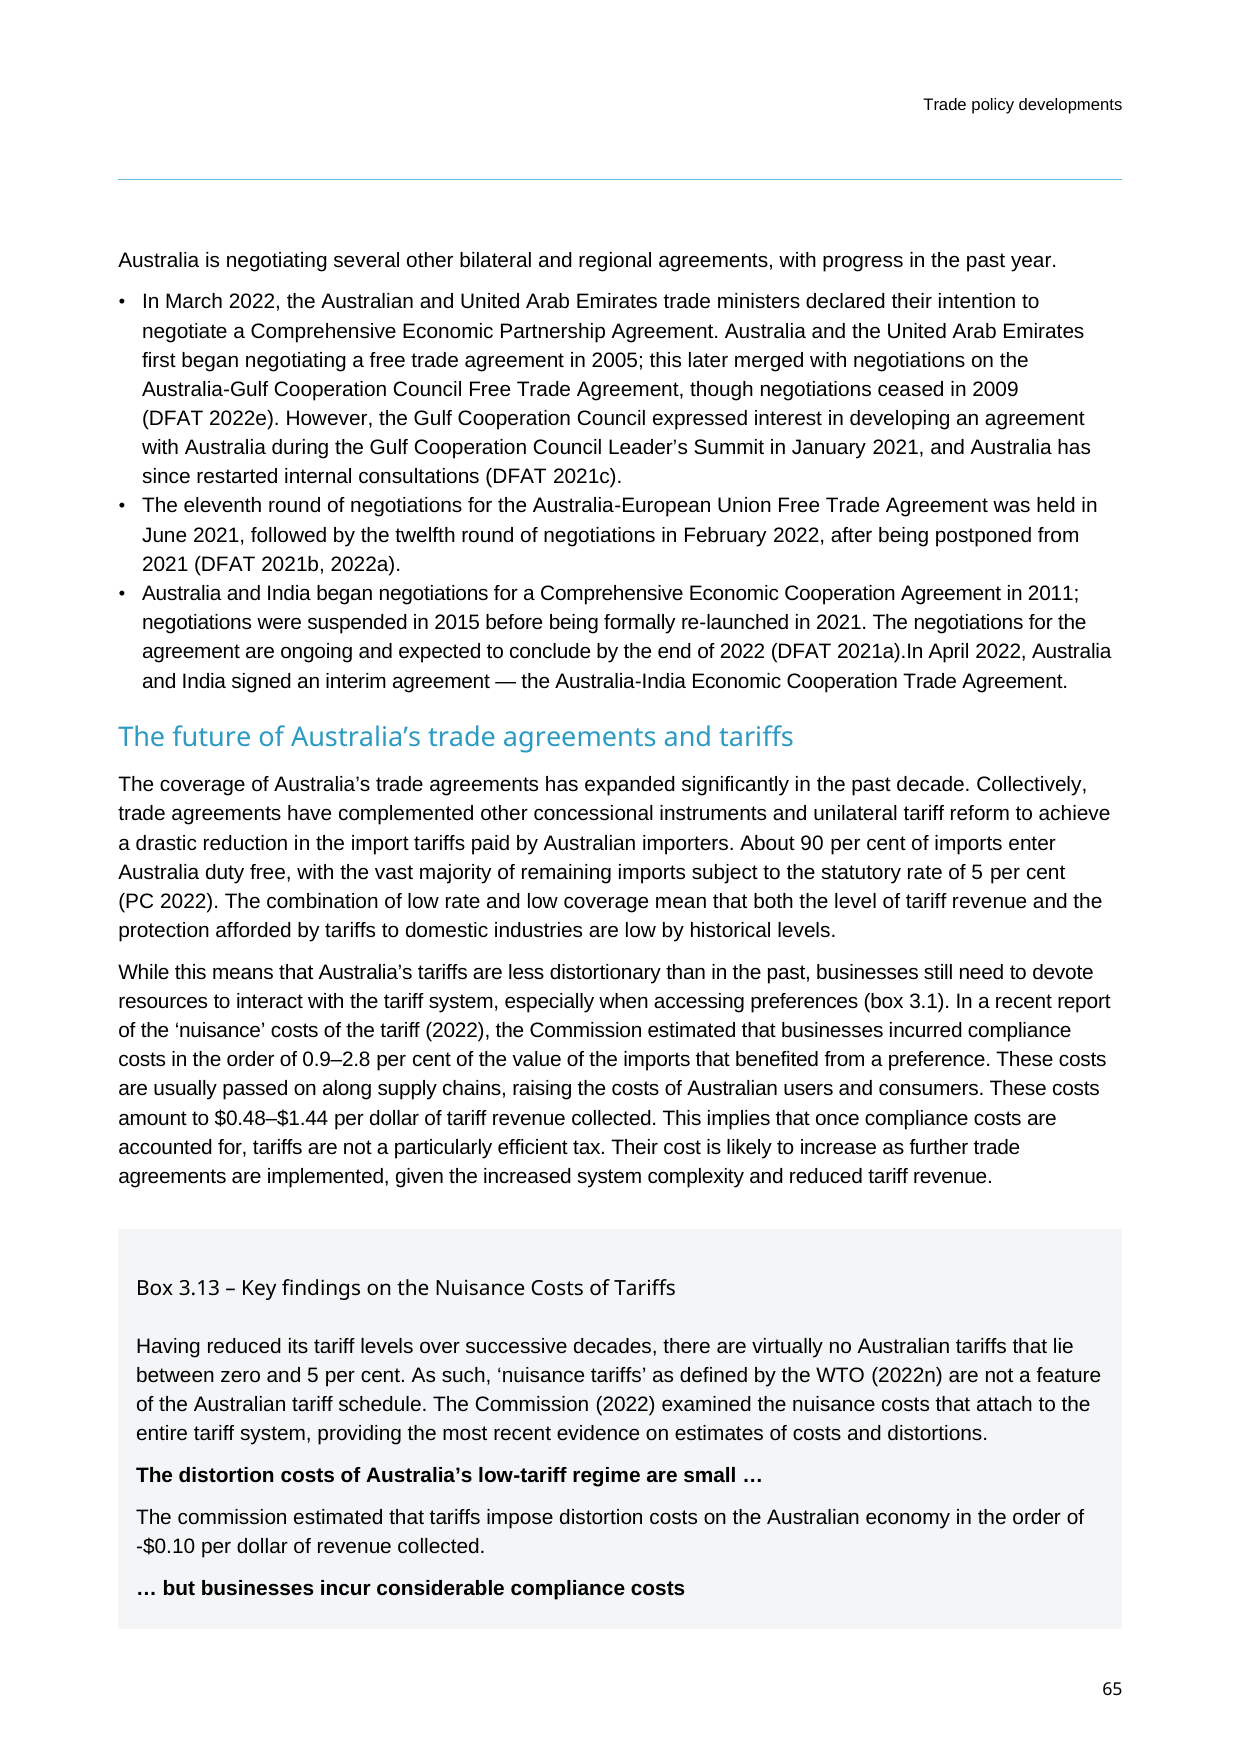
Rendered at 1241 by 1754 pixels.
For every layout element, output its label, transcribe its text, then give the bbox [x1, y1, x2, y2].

text The coverage of Australia’s trade agreements has expanded significantly in the past decade. Collectively, trade agreements have complemented other concessional instruments and unilateral tariff reform to achieve a drastic reduction in the import tariffs paid by Australian importers. About 90 per cent of imports enter Australia duty free, with the vast majority of remaining imports subject to the statutory rate of 5 per cent (PC 2022). The combination of low rate and low coverage mean that both the level of tariff revenue and the protection afforded by tariffs to domestic industries are low by historical levels. [118, 767, 1122, 942]
list The eleventh round of negotiations for the Australia-European Union Free Trade Agreement was held in June 2021, followed by the twelfth round of negotiations in February 2022, after being postponed from 2021 (DFAT 2021b, 2022a). [118, 488, 1122, 576]
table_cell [118, 1313, 1122, 1629]
subtitle The future of Australia’s trade agreements and tariffs [118, 717, 1122, 754]
text While this means that Australia’s tariffs are less distortionary than in the past, businesses still need to devote resources to interact with the tariff system, especially when accessing preferences (box 3.1). In a recent report of the ‘nuisance’ costs of the tariff (2022), the Commission estimated that businesses incurred compliance costs in the order of 0.9–2.8 per cent of the value of the imports that benefited from a preference. These costs are usually passed on along supply chains, raising the costs of Australian users and consumers. These costs amount to $0.48–$1.44 per dollar of tariff revenue collected. This implies that once compliance costs are accounted for, tariffs are not a particularly efficient tax. Their cost is likely to increase as further trade agreements are implemented, given the increased system complexity and reduced tariff revenue. [118, 954, 1122, 1188]
list In March 2022, the Australian and United Arab Emirates trade ministers declared their intention to negotiate a Comprehensive Economic Partnership Agreement. Australia and the United Arab Emirates first began negotiating a free trade agreement in 2005; this later merged with negotiations on the Australia-Gulf Cooperation Council Free Trade Agreement, though negotiations ceased in 2009 (DFAT 2022e). However, the Gulf Cooperation Council expressed interest in developing an agreement with Australia during the Gulf Cooperation Council Leader’s Summit in January 2021, and Australia has since restarted internal consultations (DFAT 2021c). [118, 284, 1122, 488]
text Australia is negotiating several other bilateral and regional agreements, with progress in the past year. [118, 242, 1122, 272]
list Australia and India began negotiations for a Comprehensive Economic Cooperation Agreement in 2011; negotiations were suspended in 2015 before being formally re-launched in 2021. The negotiations for the agreement are ongoing and expected to conclude by the end of 2022 (DFAT 2021a).In April 2022, Australia and India signed an interim agreement — the Australia-India Economic Cooperation Trade Agreement. [118, 576, 1122, 692]
